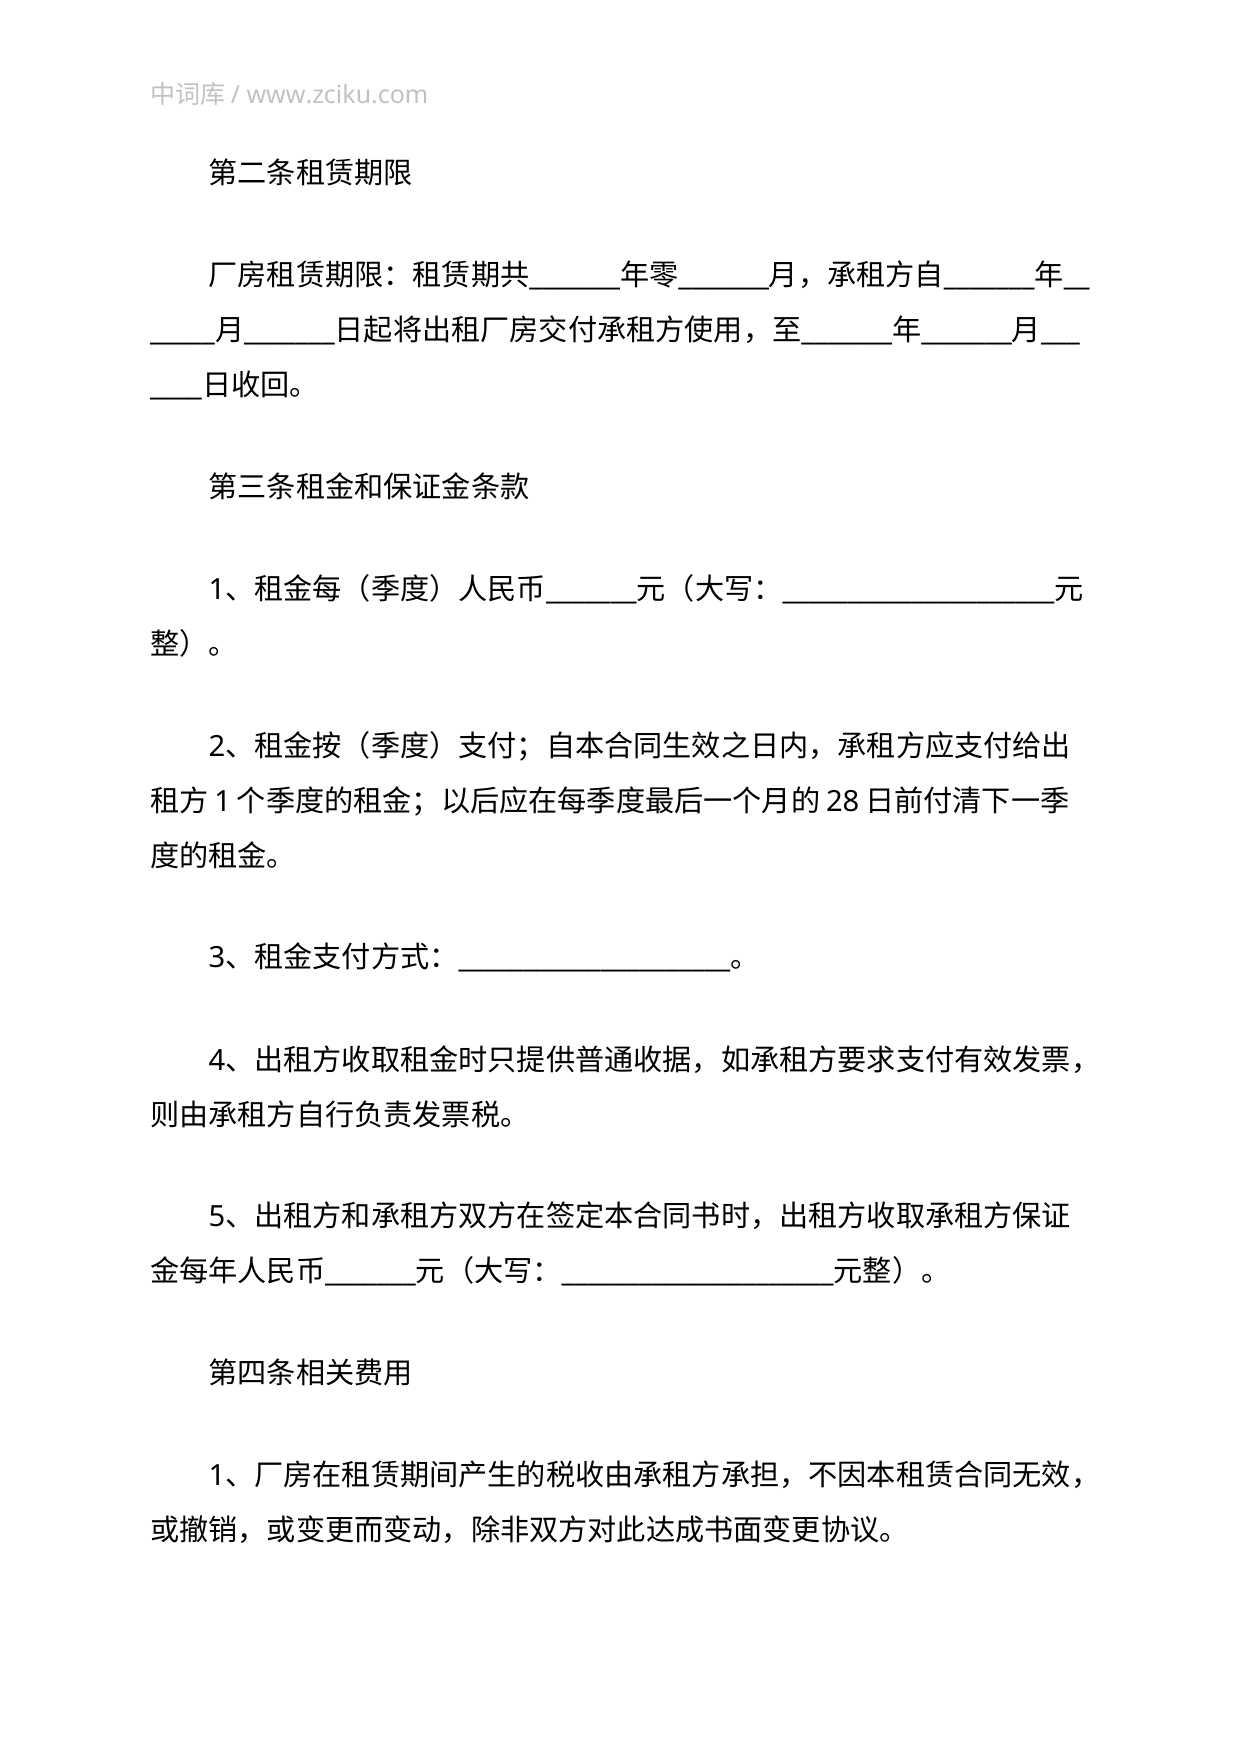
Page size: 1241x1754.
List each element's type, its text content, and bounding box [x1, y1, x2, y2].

text 3、租金支付方式：_____________________。 [150, 934, 1090, 976]
text 1、租金每（季度）人民币_______元（大写：_____________________元整）。 [150, 566, 1090, 663]
text 第四条相关费用 [150, 1350, 1090, 1392]
text 2、租金按（季度）支付；自本合同生效之日内，承租方应支付给出租方1个季度的租金；以后应在每季度最后一个月的28日前付清下一季度的租金。 [150, 722, 1090, 874]
text 第三条租金和保证金条款 [150, 464, 1090, 506]
text 1、厂房在租赁期间产生的税收由承租方承担，不因本租赁合同无效，或撤销，或变更而变动，除非双方对此达成书面变更协议。 [150, 1452, 1090, 1549]
text 第二条租赁期限 [150, 150, 1090, 192]
text 4、出租方收取租金时只提供普通收据，如承租方要求支付有效发票，则由承租方自行负责发票税。 [150, 1036, 1090, 1133]
text 5、出租方和承租方双方在签定本合同书时，出租方收取承租方保证金每年人民币_______元（大写：_____________________元整）。 [150, 1193, 1090, 1290]
text 厂房租赁期限：租赁期共_______年零_______月，承租方自_______年_______月_______日起将出租厂房交付承租方使用，至_______年_______月_______日收回。 [150, 252, 1090, 404]
